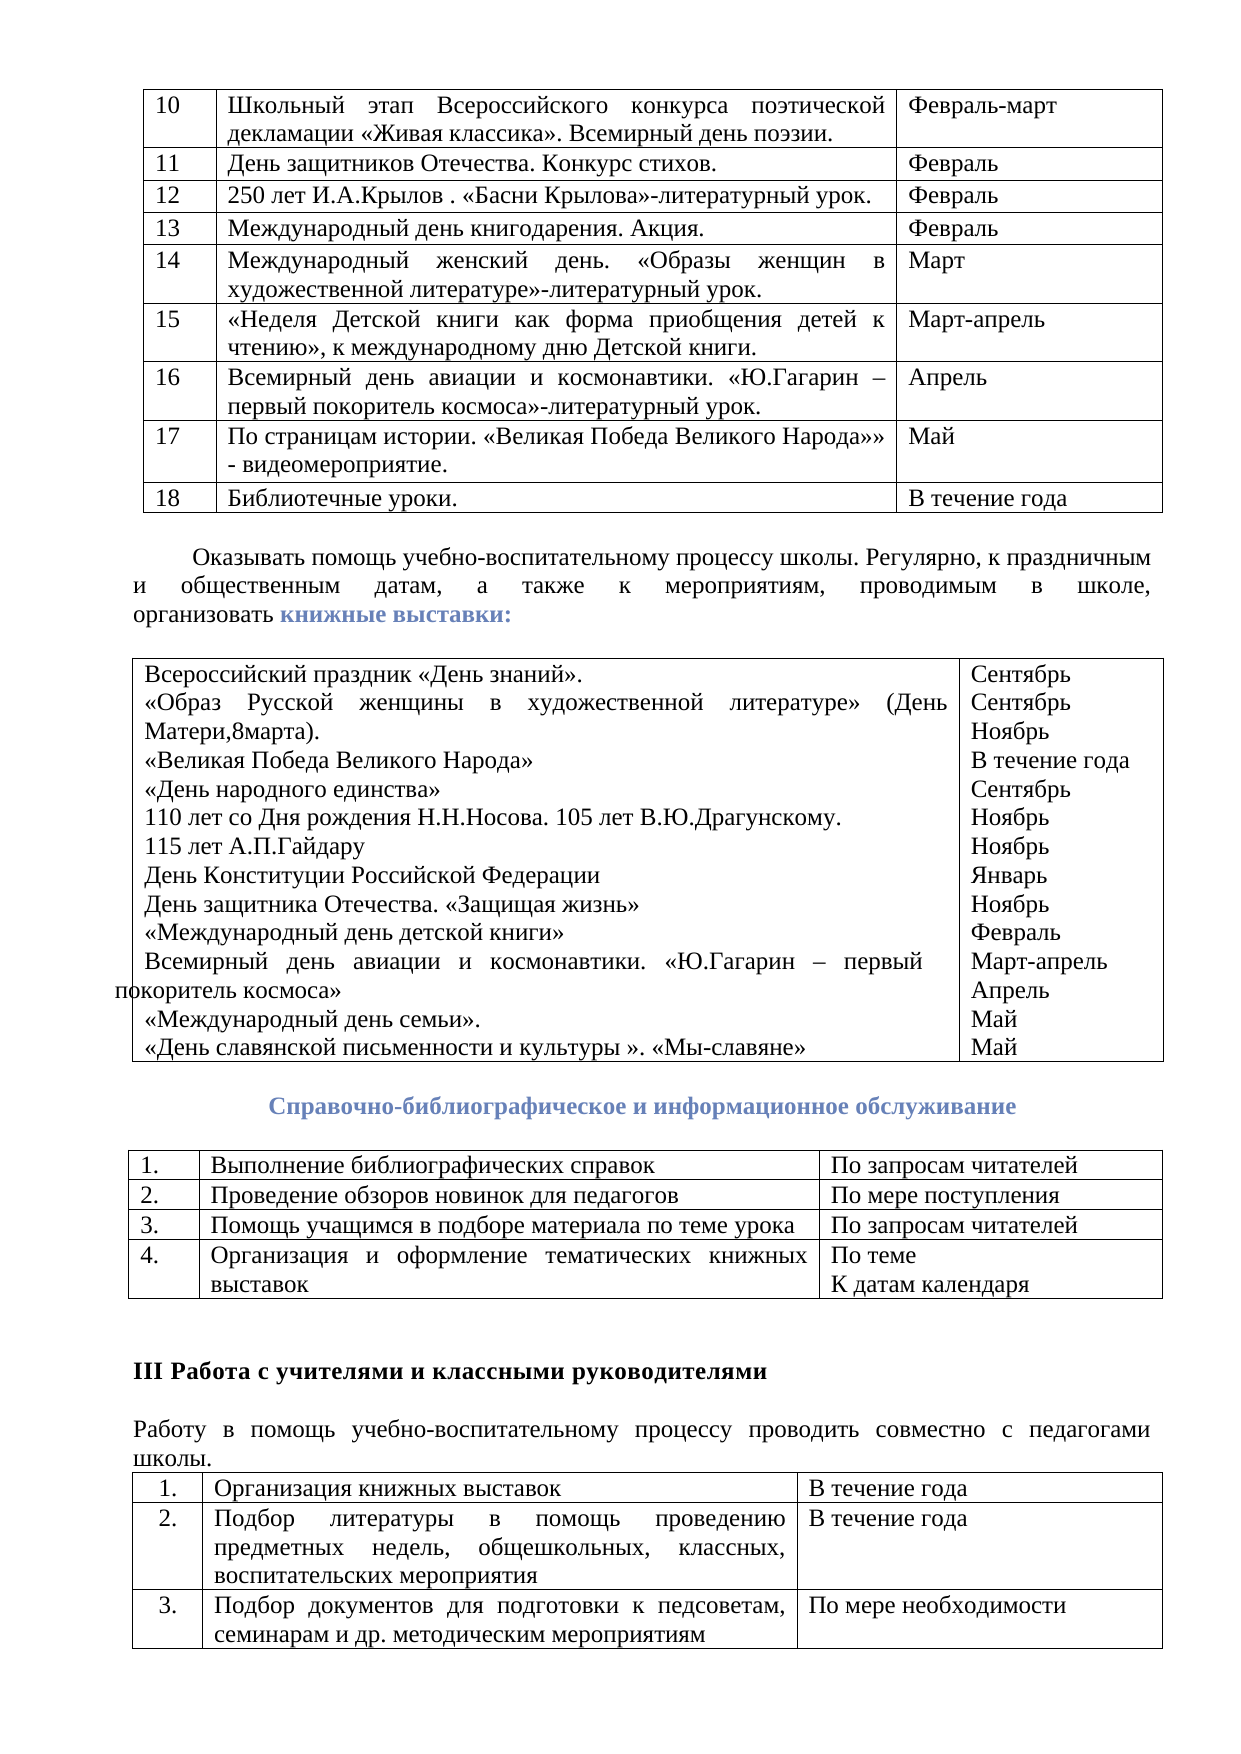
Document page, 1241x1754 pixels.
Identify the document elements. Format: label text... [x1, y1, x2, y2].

text III Работа с учителями и классными руководителями [133, 1356, 1152, 1385]
table_cell 2. [129, 1180, 199, 1209]
table_header 1. [129, 1151, 199, 1179]
table_cell По мере необходимости [798, 1590, 1162, 1648]
text Справочно-библиографическое и информационное обслуживание [133, 1091, 1152, 1120]
table_cell 12 [144, 181, 216, 212]
table_cell По мере поступления [820, 1180, 1162, 1209]
table_cell Проведение обзоров новинок для педагогов [200, 1180, 819, 1209]
table_cell Подбор литературы в помощь проведению предметных недель, общешкольных, классных, воспитательских мероприятия [203, 1503, 797, 1589]
table_cell Школьный этап Всероссийского конкурса поэтической декламации «Живая классика». Всемирный день поэзии. [217, 90, 896, 147]
table_cell Февраль [897, 213, 1162, 244]
table_header Сентябрь Сентябрь Ноябрь В течение года Сентябрь Ноябрь Ноябрь Январь Ноябрь Февраль Март-апрель Апрель Май Май [960, 659, 1163, 1061]
table_cell 2. [133, 1503, 202, 1589]
table_header 1. [133, 1473, 202, 1502]
table_header Выполнение библиографических справок [200, 1151, 819, 1179]
table_cell По запросам читателей [820, 1210, 1162, 1239]
table_cell «Неделя Детской книги как форма приобщения детей к чтению», к международному дню Детской книги. [217, 304, 896, 361]
table_cell Май [897, 421, 1162, 482]
table_cell Февраль [897, 148, 1162, 179]
table_cell Международный день книгодарения. Акция. [217, 213, 896, 244]
table_cell Международный женский день. «Образы женщин в художественной литературе»-литературный урок. [217, 245, 896, 303]
table_cell День защитников Отечества. Конкурс стихов. [217, 148, 896, 179]
table_cell Всемирный день авиации и космонавтики. «Ю.Гагарин – первый покоритель космоса»-литературный урок. [217, 362, 896, 420]
table_header По запросам читателей [820, 1151, 1162, 1179]
table_cell Март-апрель [897, 304, 1162, 361]
table_header Организация книжных выставок [203, 1473, 797, 1502]
table_cell 17 [144, 421, 216, 482]
table_cell Подбор документов для подготовки к педсоветам, семинарам и др. методическим мероприятиям [203, 1590, 797, 1648]
table_cell 18 [144, 483, 216, 512]
table_cell В течение года [798, 1503, 1162, 1589]
table_cell 14 [144, 245, 216, 303]
table_cell Помощь учащимся в подборе материала по теме урока [200, 1210, 819, 1239]
table_cell 16 [144, 362, 216, 420]
table_cell По страницам истории. «Великая Победа Великого Народа»» - видеомероприятие. [217, 421, 896, 482]
table_cell В течение года [897, 483, 1162, 512]
table_cell По теме К датам календаря [820, 1240, 1162, 1297]
table_header Всероссийский праздник «День знаний». «Образ Русской женщины в художественной литературе» (День Матери,8марта). «Великая Победа Великого Народа» «День народного единства» 110 лет со Дня рождения Н.Н.Носова. 105 лет В.Ю.Драгунскому. 115 лет А.П.Гайдару День Конституции Российской Федерации День защитника Отечества. «Защищая жизнь» «Международный день детской книги» Всемирный день авиации и космонавтики. «Ю.Гагарин – первый покоритель космоса» «Международный день семьи». «День славянской письменности и культуры ». «Мы-славяне» [133, 659, 959, 1061]
table_cell 15 [144, 304, 216, 361]
table_cell Февраль [897, 181, 1162, 212]
table_cell 3. [133, 1590, 202, 1648]
table_cell Апрель [897, 362, 1162, 420]
table_cell 3. [129, 1210, 199, 1239]
table_cell 13 [144, 213, 216, 244]
table_cell 11 [144, 148, 216, 179]
table_cell 4. [129, 1240, 199, 1297]
table_header В течение года [798, 1473, 1162, 1502]
table_cell 250 лет И.А.Крылов . «Басни Крылова»-литературный урок. [217, 181, 896, 212]
table_cell Организация и оформление тематических книжных выставок [200, 1240, 819, 1297]
table_cell 10 [144, 90, 216, 147]
table_cell Февраль-март [897, 90, 1162, 147]
table_cell Март [897, 245, 1162, 303]
table_cell Библиотечные уроки. [217, 483, 896, 512]
text Работу в помощь учебно-воспитательному процессу проводить совместно с педагогами школы. [133, 1414, 1152, 1472]
text Оказывать помощь учебно-воспитательному процессу школы. Регулярно, к праздничным и общественным датам, а также к мероприятиям, проводимым в школе, организовать книжные выставки: [133, 542, 1152, 628]
